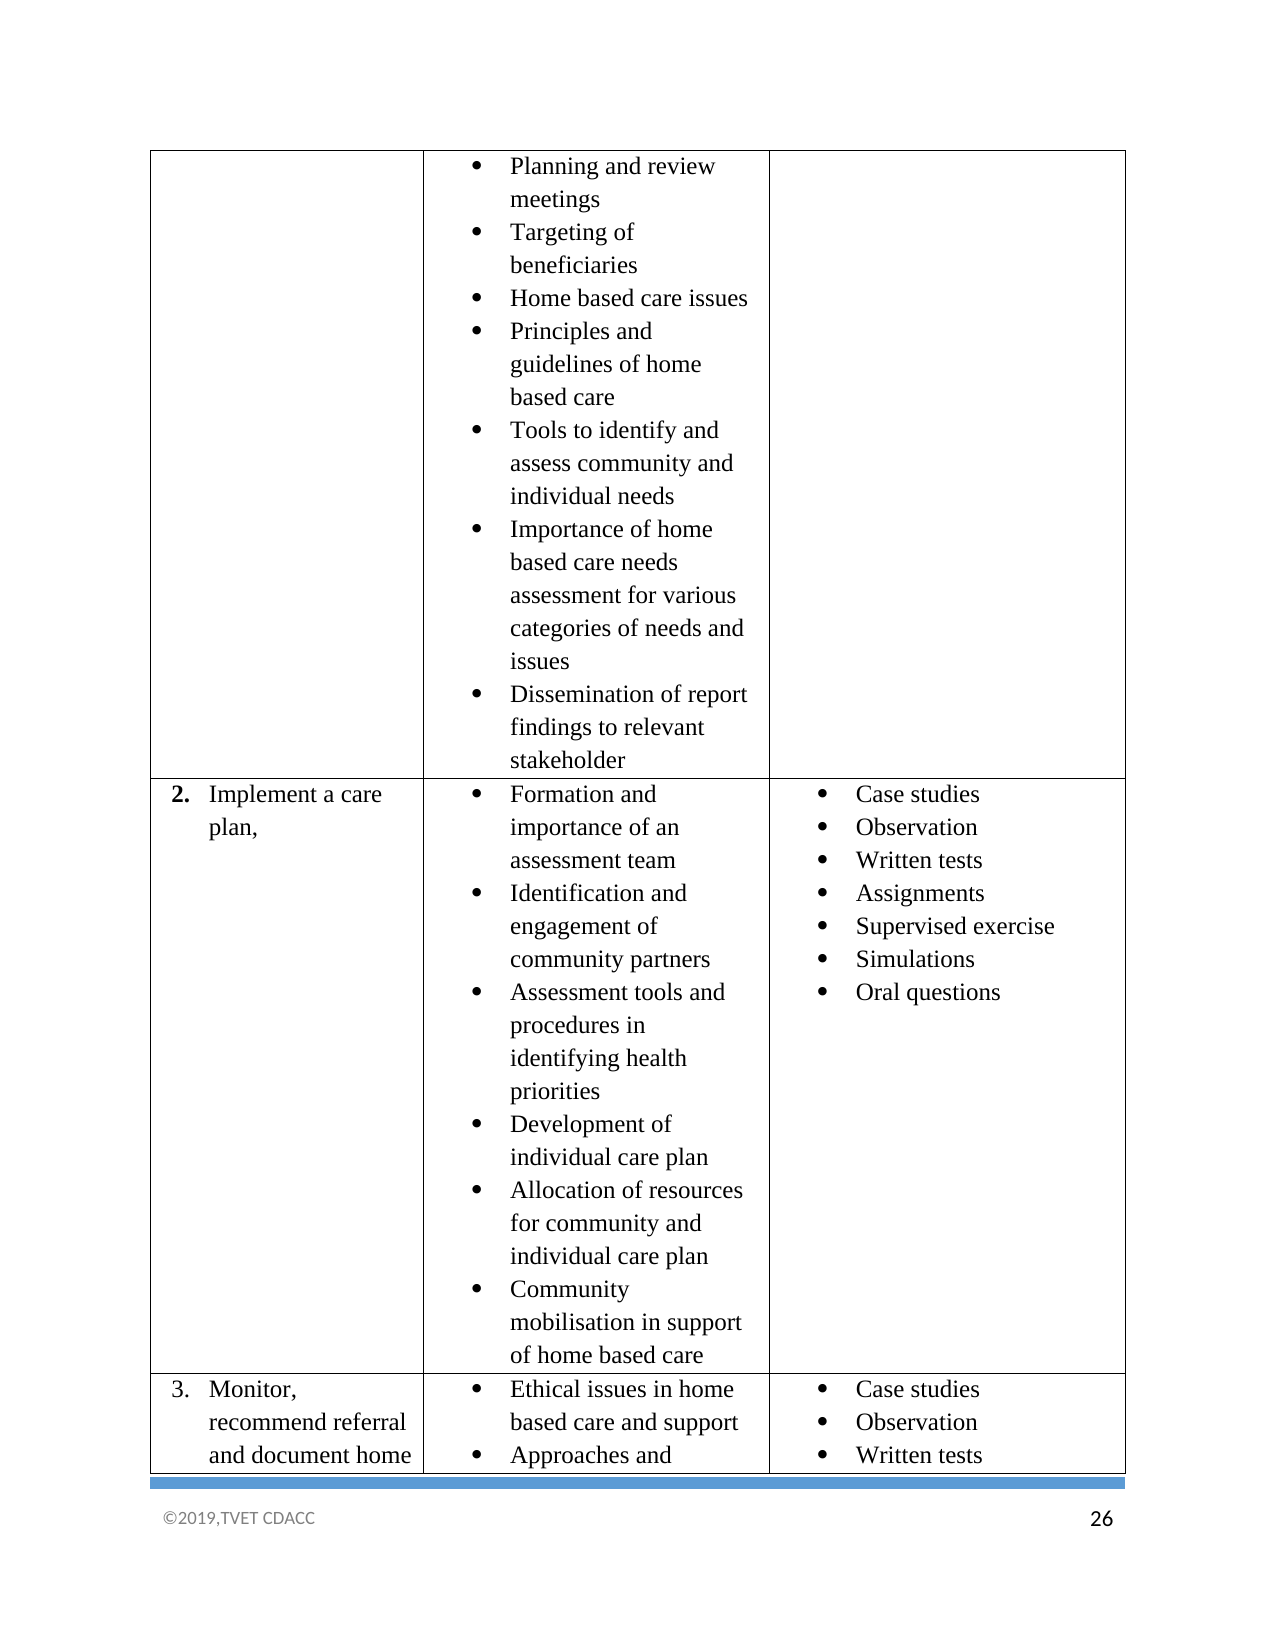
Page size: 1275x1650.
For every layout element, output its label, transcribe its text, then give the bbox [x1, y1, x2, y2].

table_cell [424, 1374, 769, 1473]
table_cell Case studies Observation Written tests Assignments Supervised exercise Simulations Oral questions [770, 779, 1125, 1373]
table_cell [151, 151, 423, 778]
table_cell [770, 151, 1125, 778]
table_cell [151, 1374, 423, 1473]
table_cell Implement a care plan, [151, 779, 423, 1373]
table_cell Formation and importance of an assessment team Identification and engagement of community partners Assessment tools and procedures in identifying health priorities Development of individual care plan Allocation of resources for community and individual care plan Community mobilisation in support of home based care [424, 779, 769, 1373]
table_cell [424, 151, 769, 778]
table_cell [770, 1374, 1125, 1473]
